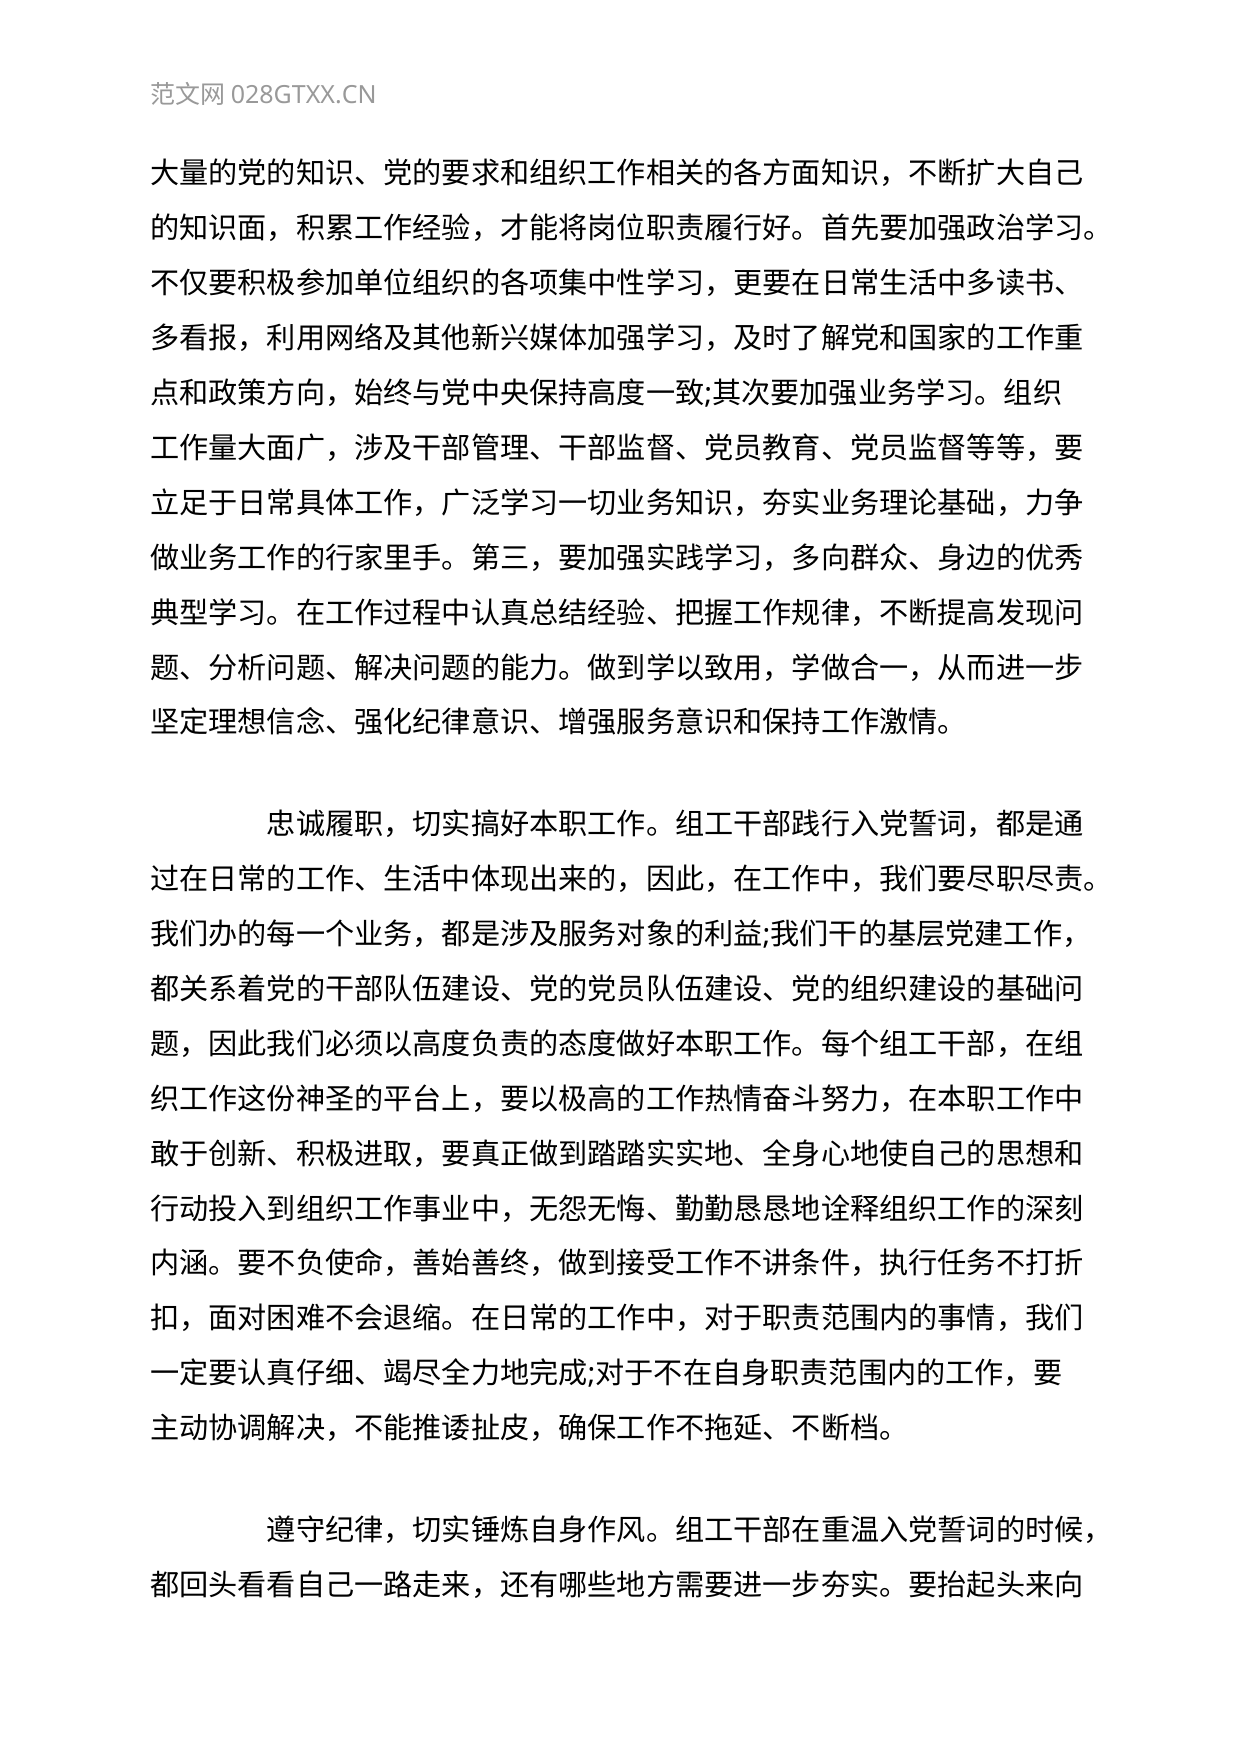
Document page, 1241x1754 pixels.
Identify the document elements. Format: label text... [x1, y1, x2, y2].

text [150, 1507, 1090, 1604]
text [150, 150, 1090, 741]
text 忠诚履职，切实搞好本职工作。组工干部践行入党誓词，都是通过在日常的工作、生活中体现出来的，因此，在工作中，我们要尽职尽责。我们办的每一个业务，都是涉及服务对象的利益;我们干的基层党建工作，都关系着党的干部队伍建设、党的党员队伍建设、党的组织建设的基础问题，因此我们必须以高度负责的态度做好本职工作。每个组工干部，在组织工作这份神圣的平台上，要以极高的工作热情奋斗努力，在本职工作中敢于创新、积极进取，要真正做到踏踏实实地、全身心地使自己的思想和行动投入到组织工作事业中，无怨无悔、勤勤恳恳地诠释组织工作的深刻内涵。要不负使命，善始善终，做到接受工作不讲条件，执行任务不打折扣，面对困难不会退缩。在日常的工作中，对于职责范围内的事情，我们一定要认真仔细、竭尽全力地完成;对于不在自身职责范围内的工作，要主动协调解决，不能推诿扯皮，确保工作不拖延、不断档。 [150, 801, 1090, 1447]
